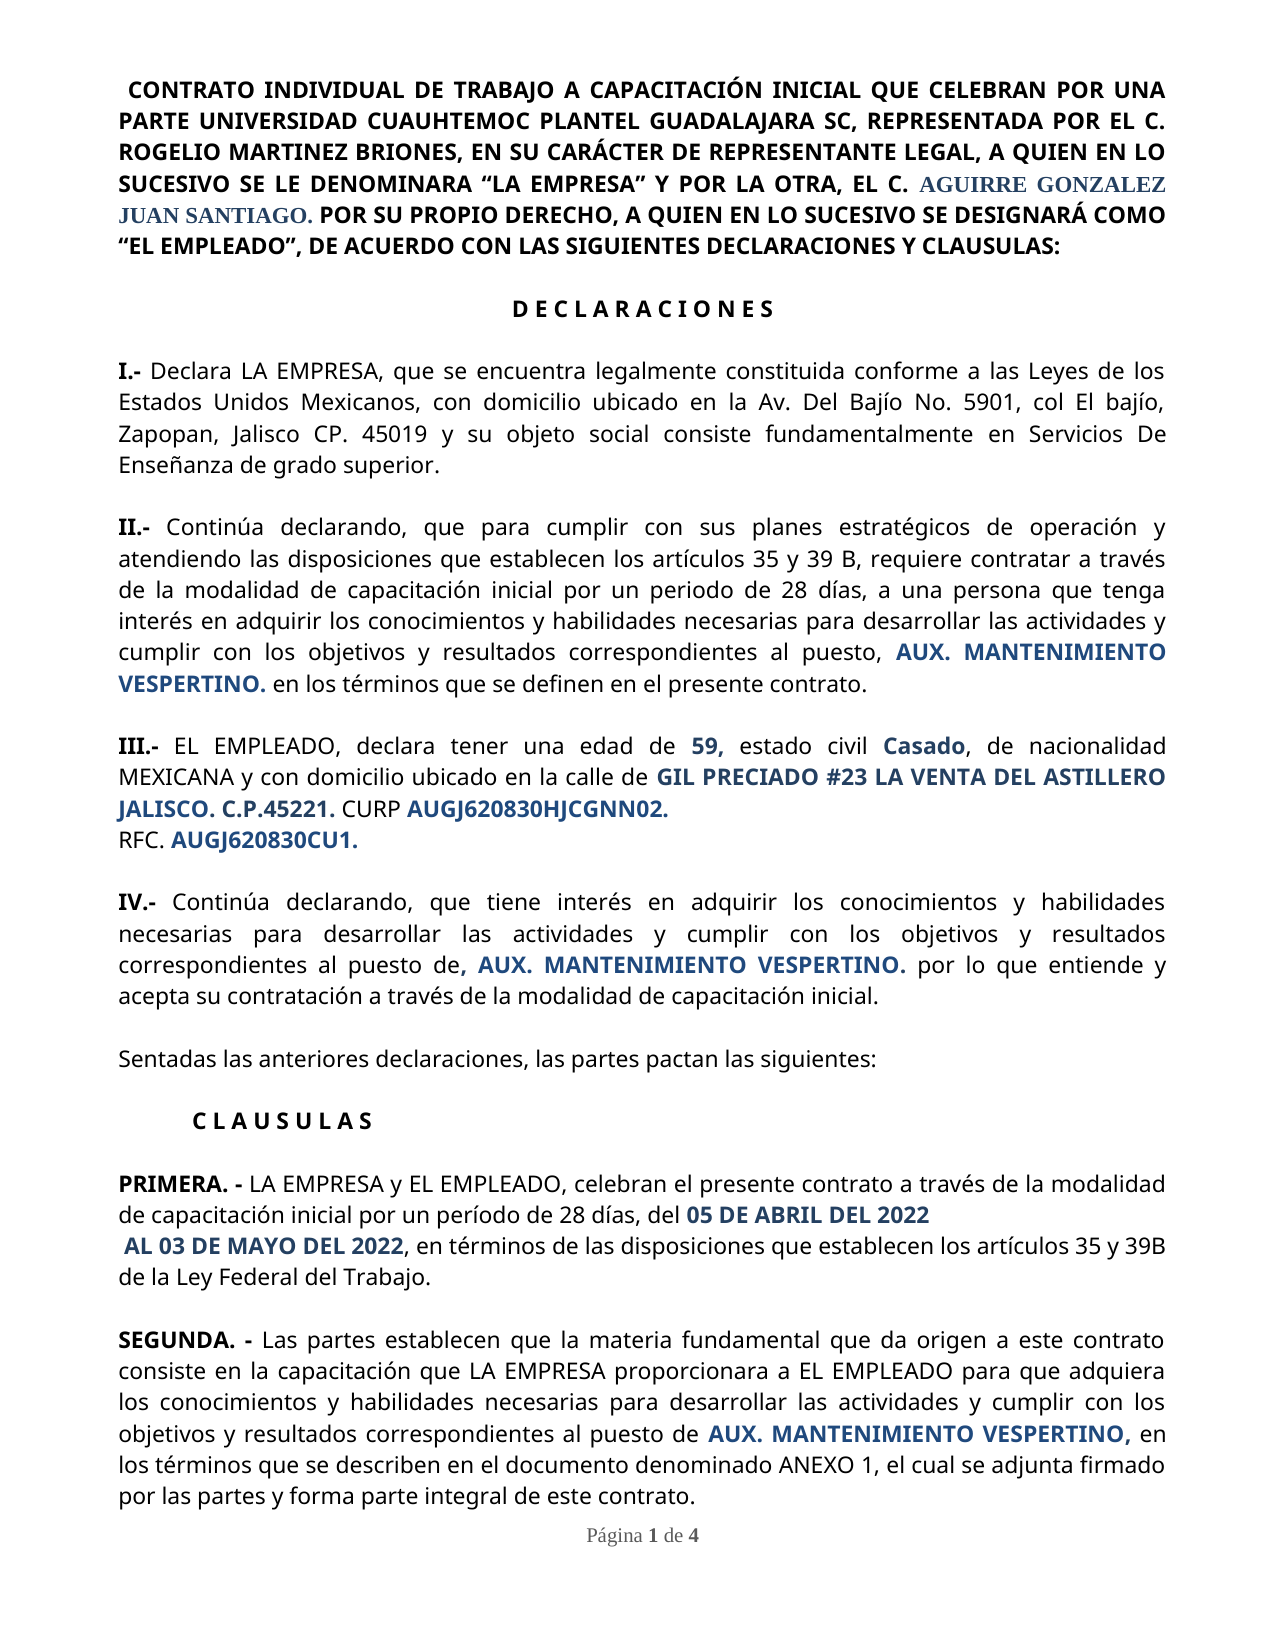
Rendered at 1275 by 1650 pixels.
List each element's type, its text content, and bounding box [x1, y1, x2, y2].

text II.- Continúa declarando, que para cumplir con sus planes estratégicos de operación y atendiendo las disposiciones que establecen los artículos 35 y 39 B, requiere contratar a través de la modalidad de capacitación inicial por un periodo de 28 días, a una persona que tenga interés en adquirir los conocimientos y habilidades necesarias para desarrollar las actividades y cumplir con los objetivos y resultados correspondientes al puesto, AUX. MANTENIMIENTO VESPERTINO. en los términos que se definen en el presente contrato. [118, 511, 1167, 699]
text SEGUNDA. - Las partes establecen que la materia fundamental que da origen a este contrato consiste en la capacitación que LA EMPRESA proporcionara a EL EMPLEADO para que adquiera los conocimientos y habilidades necesarias para desarrollar las actividades y cumplir con los objetivos y resultados correspondientes al puesto de AUX. MANTENIMIENTO VESPERTINO, en los términos que se describen en el documento denominado ANEXO 1, el cual se adjunta firmado por las partes y forma parte integral de este contrato. [118, 1324, 1167, 1511]
text III.- EL EMPLEADO, declara tener una edad de 59, estado civil Casado, de nacionalidad MEXICANA y con domicilio ubicado en la calle de GIL PRECIADO #23 LA VENTA DEL ASTILLERO JALISCO. C.P.45221. CURP AUGJ620830HJCGNN02. [118, 730, 1167, 824]
text D E C L A R A C I O N E S [118, 293, 1167, 324]
text PRIMERA. - LA EMPRESA y EL EMPLEADO, celebran el presente contrato a través de la modalidad de capacitación inicial por un período de 28 días, del 05 DE ABRIL DEL 2022 [118, 1168, 1167, 1230]
text Sentadas las anteriores declaraciones, las partes pactan las siguientes: [118, 1043, 1167, 1074]
text C L A U S U L A S [118, 1105, 1167, 1136]
text AL 03 DE MAYO DEL 2022, en términos de las disposiciones que establecen los artículos 35 y 39B de la Ley Federal del Trabajo. [118, 1230, 1167, 1293]
text IV.- Continúa declarando, que tiene interés en adquirir los conocimientos y habilidades necesarias para desarrollar las actividades y cumplir con los objetivos y resultados correspondientes al puesto de, AUX. MANTENIMIENTO VESPERTINO. por lo que entiende y acepta su contratación a través de la modalidad de capacitación inicial. [118, 886, 1167, 1011]
text RFC. AUGJ620830CU1. [118, 824, 1167, 855]
text I.- Declara LA EMPRESA, que se encuentra legalmente constituida conforme a las Leyes de los Estados Unidos Mexicanos, con domicilio ubicado en la Av. Del Bajío No. 5901, col El bajío, Zapopan, Jalisco CP. 45019 y su objeto social consiste fundamentalmente en Servicios De Enseñanza de grado superior. [118, 355, 1167, 480]
text CONTRATO INDIVIDUAL DE TRABAJO A CAPACITACIÓN INICIAL QUE CELEBRAN POR UNA PARTE UNIVERSIDAD CUAUHTEMOC PLANTEL GUADALAJARA SC, REPRESENTADA POR EL C. ROGELIO MARTINEZ BRIONES, EN SU CARÁCTER DE REPRESENTANTE LEGAL, A QUIEN EN LO SUCESIVO SE LE DENOMINARA “LA EMPRESA” Y POR LA OTRA, EL C. AGUIRRE GONZALEZ JUAN SANTIAGO. POR SU PROPIO DERECHO, A QUIEN EN LO SUCESIVO SE DESIGNARÁ COMO “EL EMPLEADO”, DE ACUERDO CON LAS SIGUIENTES DECLARACIONES Y CLAUSULAS: [118, 74, 1167, 261]
